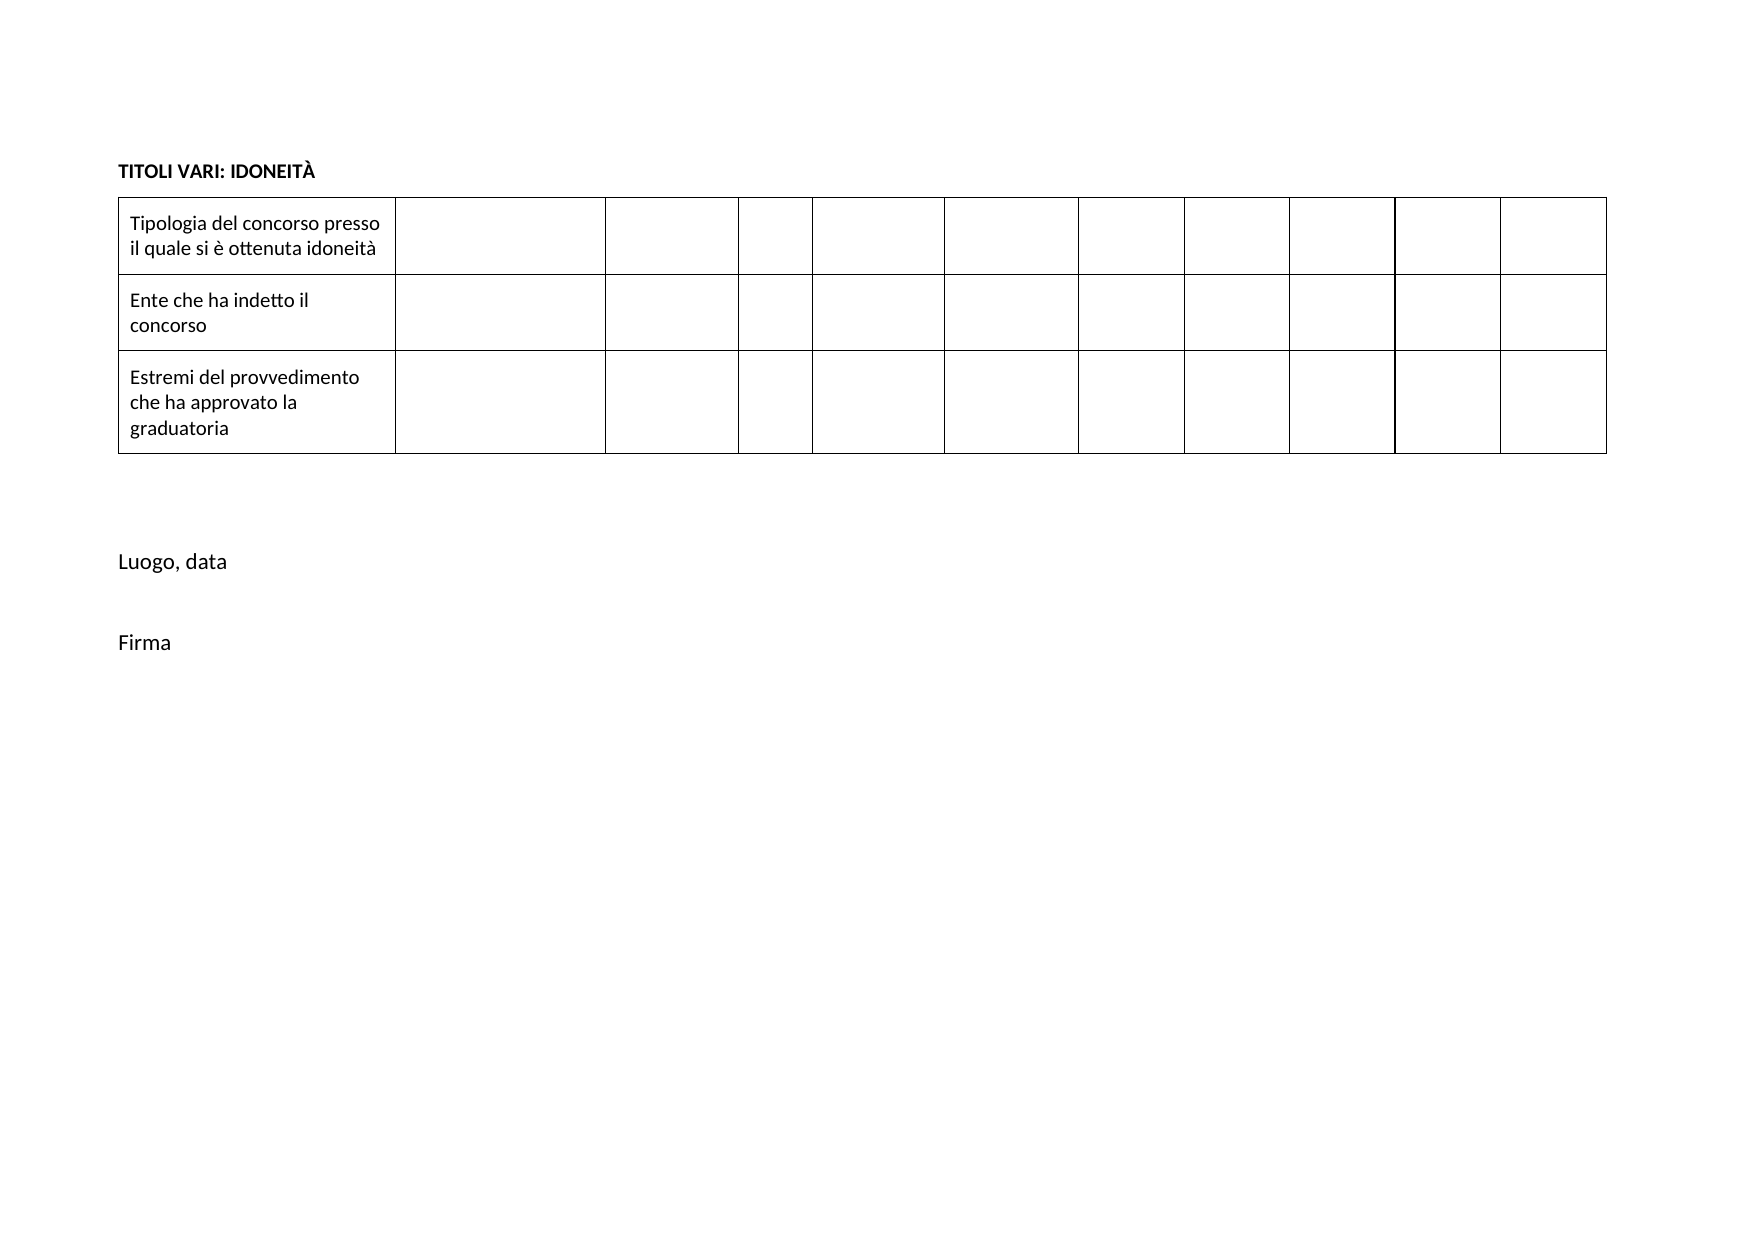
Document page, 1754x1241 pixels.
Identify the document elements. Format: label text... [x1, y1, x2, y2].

table_cell [1290, 275, 1394, 350]
table_cell [396, 275, 605, 350]
table_cell [1396, 351, 1500, 453]
table_cell [945, 351, 1078, 453]
table_cell [1501, 351, 1606, 453]
table_cell [813, 275, 944, 350]
table_header [1501, 198, 1606, 273]
table_cell [606, 351, 738, 453]
table_cell [396, 351, 605, 453]
text Firma [118, 628, 1606, 656]
table_cell [1185, 275, 1289, 350]
text TITOLI VARI: IDONEITÀ [118, 159, 1606, 184]
table_cell Ente che ha indetto il concorso [119, 275, 395, 350]
table_cell [606, 275, 738, 350]
table_cell [1290, 351, 1394, 453]
table_cell [1079, 351, 1184, 453]
table_cell [1079, 275, 1184, 350]
table_header [1290, 198, 1394, 273]
table_header [813, 198, 944, 273]
table_header [606, 198, 738, 273]
table_cell [1501, 275, 1606, 350]
table_header Tipologia del concorso presso il quale si è ottenuta idoneità [119, 198, 395, 273]
table_header [1079, 198, 1184, 273]
table_header [739, 198, 812, 273]
table_cell [739, 275, 812, 350]
table_cell [1185, 351, 1289, 453]
table_cell [813, 351, 944, 453]
table_header [1396, 198, 1500, 273]
table_cell [945, 275, 1078, 350]
table_header [396, 198, 605, 273]
table_cell [1396, 275, 1500, 350]
text Luogo, data [118, 547, 1606, 575]
table_cell [739, 351, 812, 453]
table_header [945, 198, 1078, 273]
table_cell Estremi del provvedimento che ha approvato la graduatoria [119, 351, 395, 453]
table_header [1185, 198, 1289, 273]
